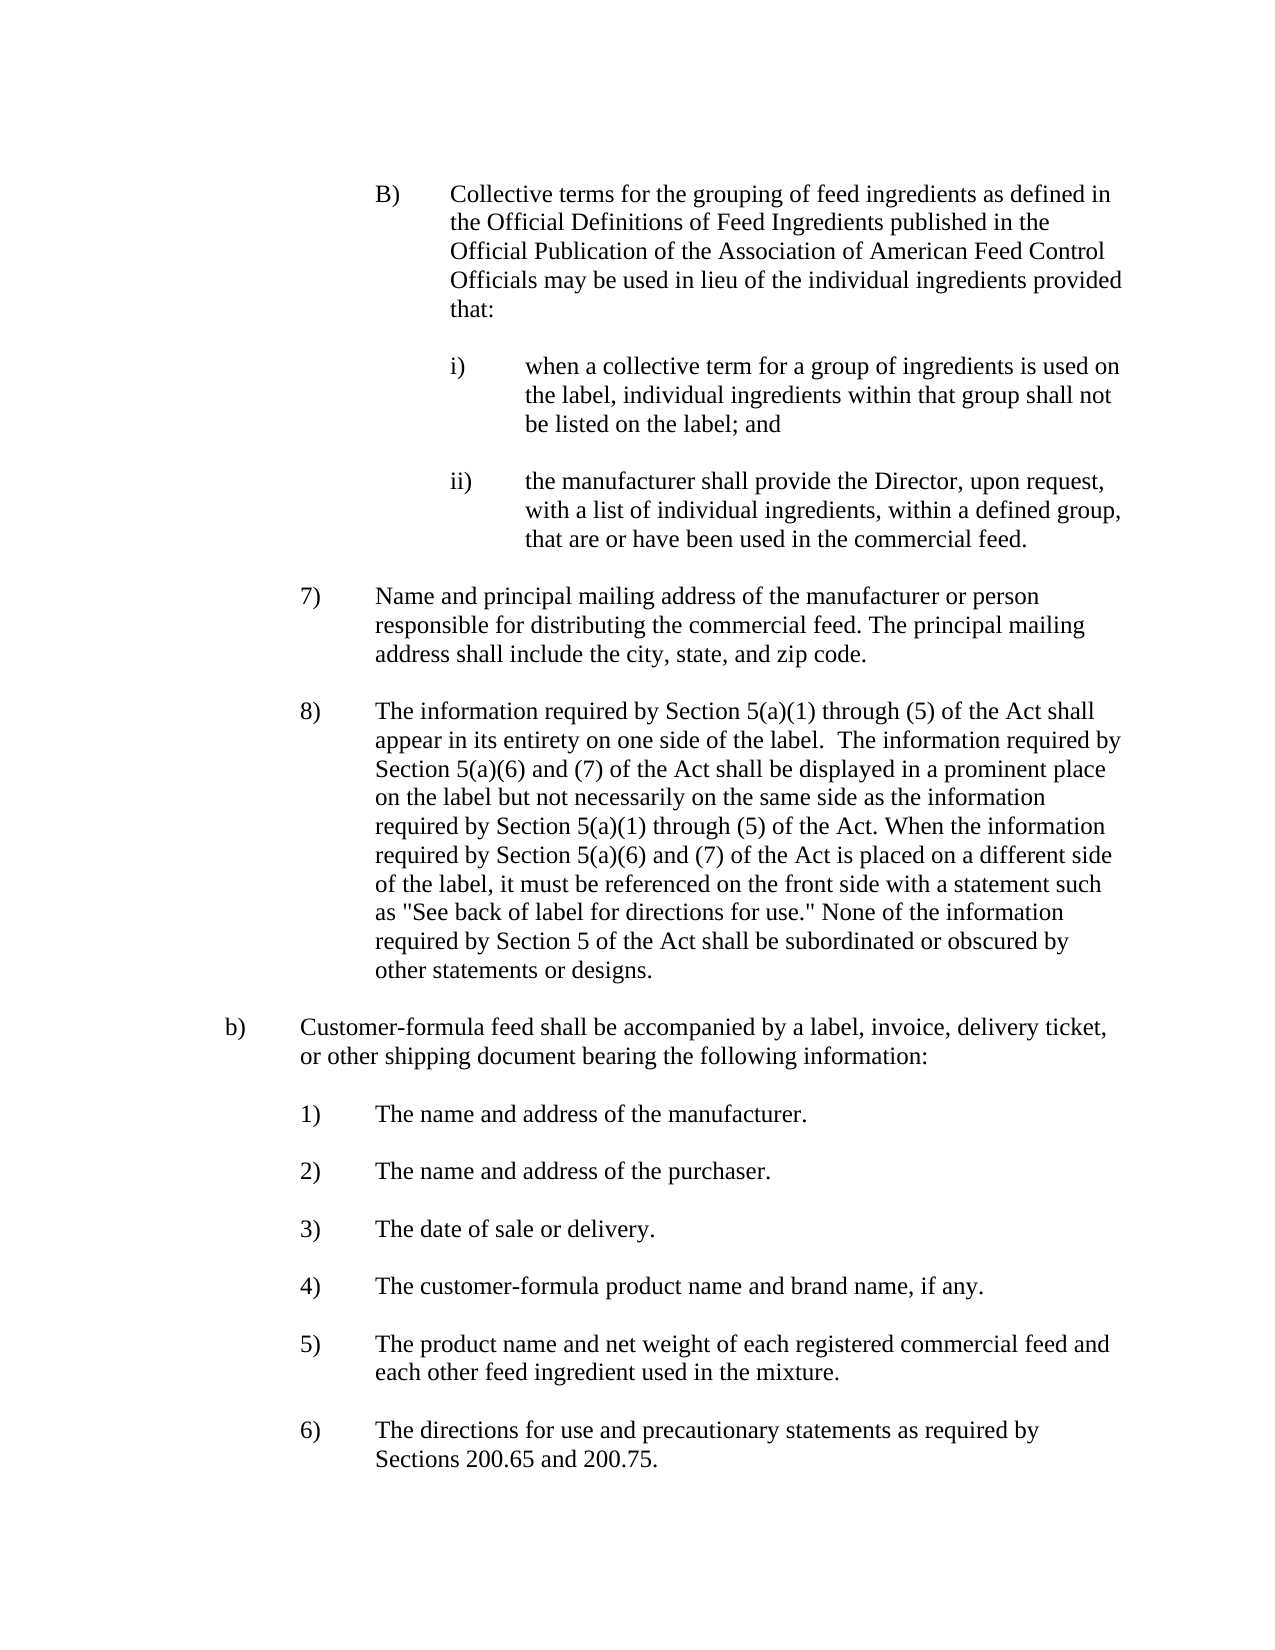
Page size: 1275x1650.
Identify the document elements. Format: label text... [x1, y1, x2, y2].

text 6) The directions for use and precautionary statements as required by Sections 200.65 and 200.75. [300, 1415, 1125, 1472]
text 1) The name and address of the manufacturer. [300, 1099, 1125, 1127]
text 5) The product name and net weight of each registered commercial feed and each other feed ingredient used in the mixture. [300, 1329, 1125, 1386]
text ii) the manufacturer shall provide the Director, upon request, with a list of individual ingredients, within a defined group, that are or have been used in the commercial feed. [450, 466, 1125, 552]
text i) when a collective term for a group of ingredients is used on the label, individual ingredients within that group shall not be listed on the label; and [450, 351, 1125, 437]
text 3) The date of sale or delivery. [300, 1214, 1125, 1242]
text B) Collective terms for the grouping of feed ingredients as defined in the Official Definitions of Feed Ingredients published in the Official Publication of the Association of American Feed Control Officials may be used in lieu of the individual ingredients provided that: [375, 179, 1125, 322]
text b) Customer-formula feed shall be accompanied by a label, invoice, delivery ticket, or other shipping document bearing the following information: [225, 1012, 1125, 1070]
text 8) The information required by Section 5(a)(1) through (5) of the Act shall appear in its entirety on one side of the label. The information required by Section 5(a)(6) and (7) of the Act shall be displayed in a prominent place on the label but not necessarily on the same side as the information required by Section 5(a)(1) through (5) of the Act. When the information required by Section 5(a)(6) and (7) of the Act is placed on a different side of the label, it must be referenced on the front side with a statement such as "See back of label for directions for use." None of the information required by Section 5 of the Act shall be subordinated or obscured by other statements or designs. [300, 696, 1125, 984]
text 4) The customer-formula product name and brand name, if any. [300, 1271, 1125, 1300]
text 2) The name and address of the purchaser. [300, 1156, 1125, 1185]
text 7) Name and principal mailing address of the manufacturer or person responsible for distributing the commercial feed. The principal mailing address shall include the city, state, and zip code. [300, 581, 1125, 667]
